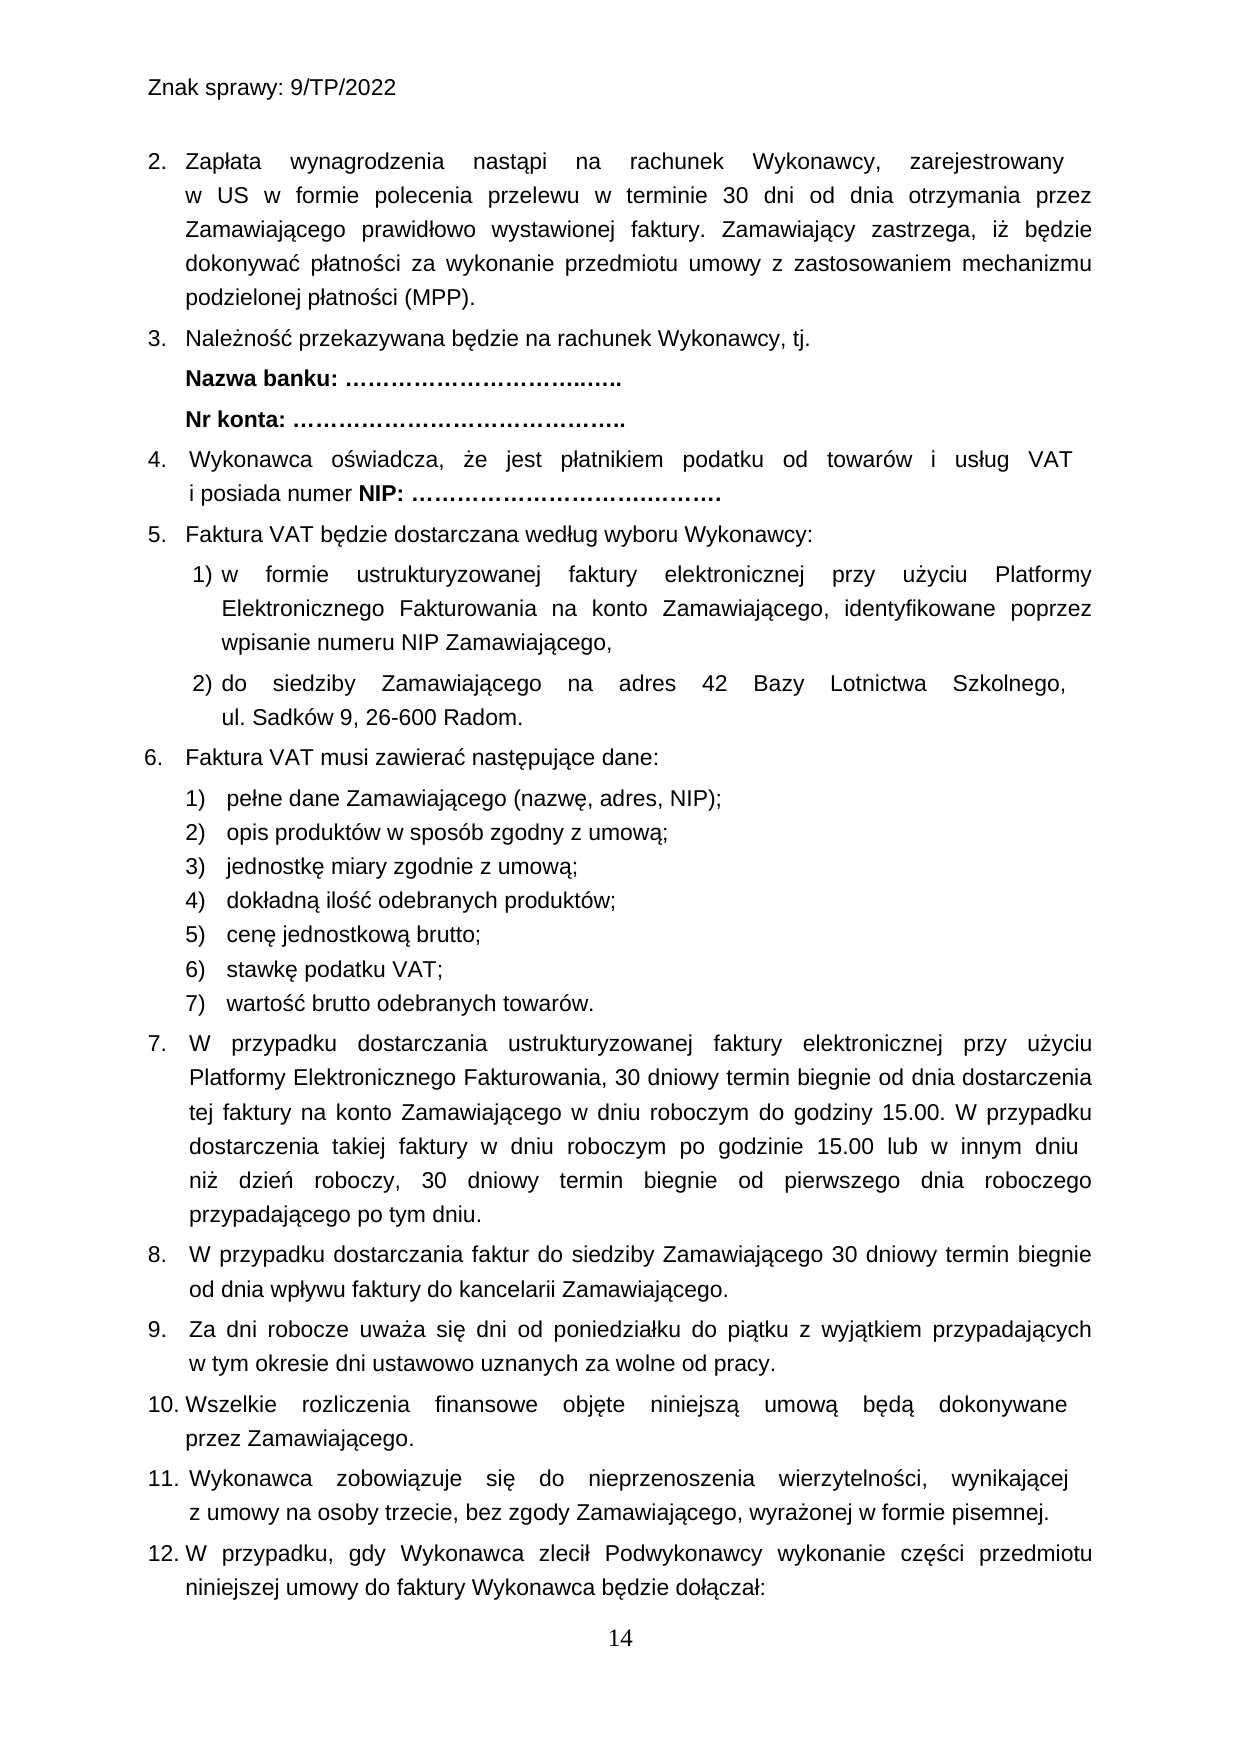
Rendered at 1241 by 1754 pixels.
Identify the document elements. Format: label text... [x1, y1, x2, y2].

list Wszelkie rozliczenia finansowe objęte niniejszą umową będą dokonywane przez Zamawiającego. [148, 1391, 1093, 1451]
list cenę jednostkową brutto; [185, 921, 1093, 948]
list Należność przekazywana będzie na rachunek Wykonawcy, tj. [148, 325, 1093, 351]
text Nazwa banku: …………………………..….. [185, 365, 1093, 391]
list Za dni robocze uważa się dni od poniedziałku do piątku z wyjątkiem przypadających w tym okresie dni ustawowo uznanych za wolne od pracy. [148, 1316, 1093, 1376]
list pełne dane Zamawiającego (nazwę, adres, NIP); [185, 785, 1093, 811]
list W przypadku, gdy Wykonawca zlecił Podwykonawcy wykonanie części przedmiotu niniejszej umowy do faktury Wykonawca będzie dołączał: [148, 1540, 1093, 1600]
list opis produktów w sposób zgodny z umową; [185, 819, 1093, 845]
list dokładną ilość odebranych produktów; [185, 887, 1093, 913]
list wartość brutto odebranych towarów. [185, 990, 1093, 1016]
list Wykonawca oświadcza, że jest płatnikiem podatku od towarów i usług VAT i posiada numer NIP: ………………………….………. [148, 446, 1093, 506]
list Faktura VAT będzie dostarczana według wyboru Wykonawcy: [148, 521, 1093, 547]
list W przypadku dostarczania ustrukturyzowanej faktury elektronicznej przy użyciu Platformy Elektronicznego Fakturowania, 30 dniowy termin biegnie od dnia dostarczenia tej faktury na konto Zamawiającego w dniu roboczym do godziny 15.00. W przypadku dostarczenia takiej faktury w dniu roboczym po godzinie 15.00 lub w innym dniu niż dzień roboczy, 30 dniowy termin biegnie od pierwszego dnia roboczego przypadającego po tym dniu. [148, 1030, 1093, 1227]
list W przypadku dostarczania faktur do siedziby Zamawiającego 30 dniowy termin biegnie od dnia wpływu faktury do kancelarii Zamawiającego. [148, 1241, 1093, 1302]
list do siedziby Zamawiającego na adres 42 Bazy Lotnictwa Szkolnego, ul. Sadków 9, 26-600 Radom. [192, 670, 1093, 730]
list Wykonawca zobowiązuje się do nieprzenoszenia wierzytelności, wynikającej z umowy na osoby trzecie, bez zgody Zamawiającego, wyrażonej w formie pisemnej. [148, 1465, 1093, 1526]
list Zapłata wynagrodzenia nastąpi na rachunek Wykonawcy, zarejestrowany w US w formie polecenia przelewu w terminie 30 dni od dnia otrzymania przez Zamawiającego prawidłowo wystawionej faktury. Zamawiający zastrzega, iż będzie dokonywać płatności za wykonanie przedmiotu umowy z zastosowaniem mechanizmu podzielonej płatności (MPP). [148, 148, 1093, 311]
text Nr konta: …………………………………….. [185, 406, 1093, 432]
list stawkę podatku VAT; [185, 956, 1093, 982]
list jednostkę miary zgodnie z umową; [185, 853, 1093, 879]
list w formie ustrukturyzowanej faktury elektronicznej przy użyciu Platformy Elektronicznego Fakturowania na konto Zamawiającego, identyfikowane poprzez wpisanie numeru NIP Zamawiającego, [192, 561, 1093, 656]
list Faktura VAT musi zawierać następujące dane: [144, 744, 1093, 771]
